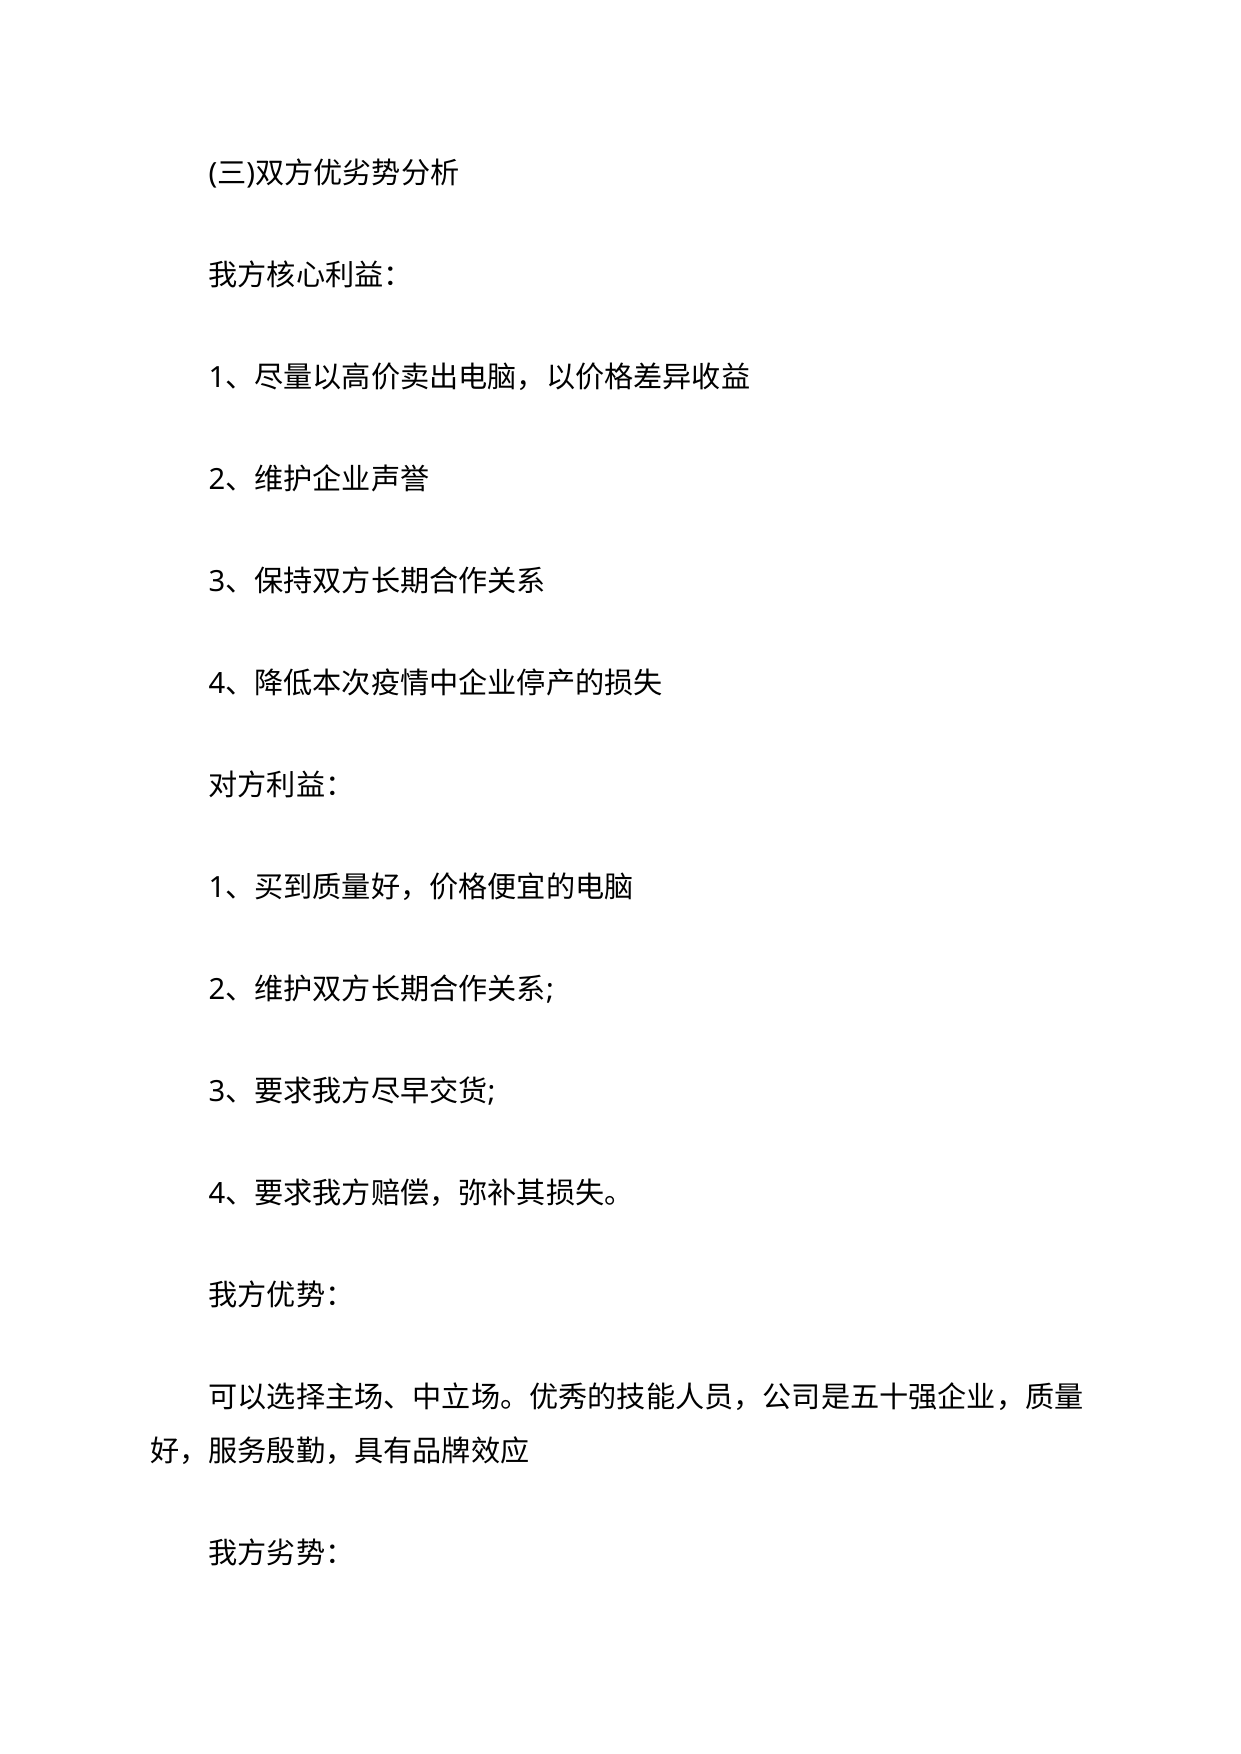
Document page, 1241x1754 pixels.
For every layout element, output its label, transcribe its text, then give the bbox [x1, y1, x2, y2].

text 3、要求我方尽早交货; [150, 1067, 1090, 1110]
text 我方优势： [150, 1271, 1090, 1314]
text 我方核心利益： [150, 252, 1090, 294]
text 3、保持双方长期合作关系 [150, 558, 1090, 600]
text 4、降低本次疫情中企业停产的损失 [150, 660, 1090, 702]
text 1、买到质量好，价格便宜的电脑 [150, 863, 1090, 906]
text 2、维护双方长期合作关系; [150, 965, 1090, 1008]
text 1、尽量以高价卖出电脑，以价格差异收益 [150, 354, 1090, 396]
text 可以选择主场、中立场。优秀的技能人员，公司是五十强企业，质量好，服务殷勤，具有品牌效应 [150, 1373, 1090, 1470]
text (三)双方优劣势分析 [150, 150, 1090, 192]
text 对方利益： [150, 762, 1090, 804]
text 我方劣势： [150, 1530, 1090, 1572]
text 4、要求我方赔偿，弥补其损失。 [150, 1169, 1090, 1212]
text 2、维护企业声誉 [150, 456, 1090, 498]
